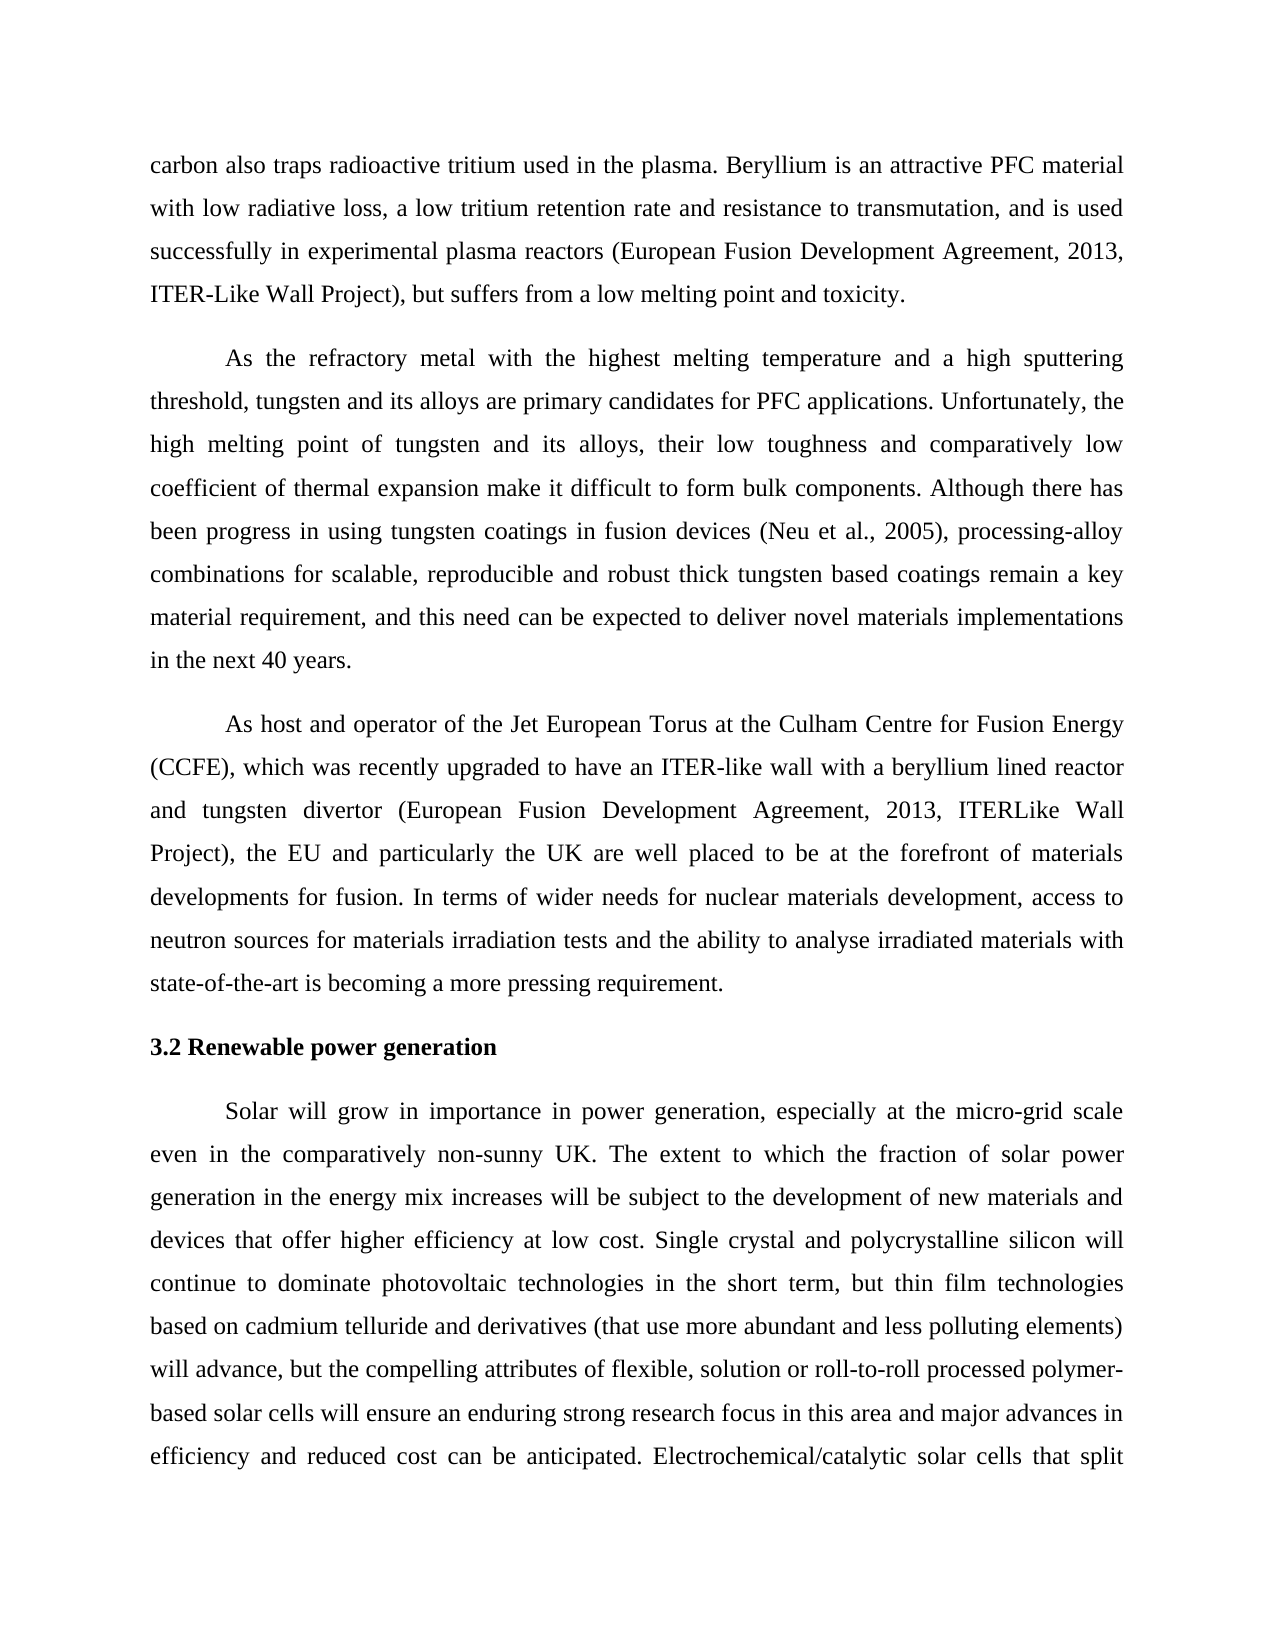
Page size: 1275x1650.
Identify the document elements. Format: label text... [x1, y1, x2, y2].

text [150, 1096, 1125, 1469]
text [150, 150, 1125, 308]
text As host and operator of the Jet European Torus at the Culham Centre for Fusion Energy (CCFE), which was recently upgraded to have an ITER-like wall with a beryllium lined reactor and tungsten divertor (European Fusion Development Agreement, 2013, ITERLike Wall Project), the EU and particularly the UK are well placed to be at the forefront of materials developments for fusion. In terms of wider needs for nuclear materials development, access to neutron sources for materials irradiation tests and the ability to analyse irradiated materials with state-of-the-art is becoming a more pressing requirement. [150, 709, 1125, 997]
text As the refractory metal with the highest melting temperature and a high sputtering threshold, tungsten and its alloys are primary candidates for PFC applications. Unfortunately, the high melting point of tungsten and its alloys, their low toughness and comparatively low coefficient of thermal expansion make it difficult to form bulk components. Although there has been progress in using tungsten coatings in fusion devices (Neu et al., 2005), processing-alloy combinations for scalable, reproducible and robust thick tungsten based coatings remain a key material requirement, and this need can be expected to deliver novel materials implementations in the next 40 years. [150, 343, 1125, 674]
text 3.2 Renewable power generation [150, 1032, 1125, 1061]
